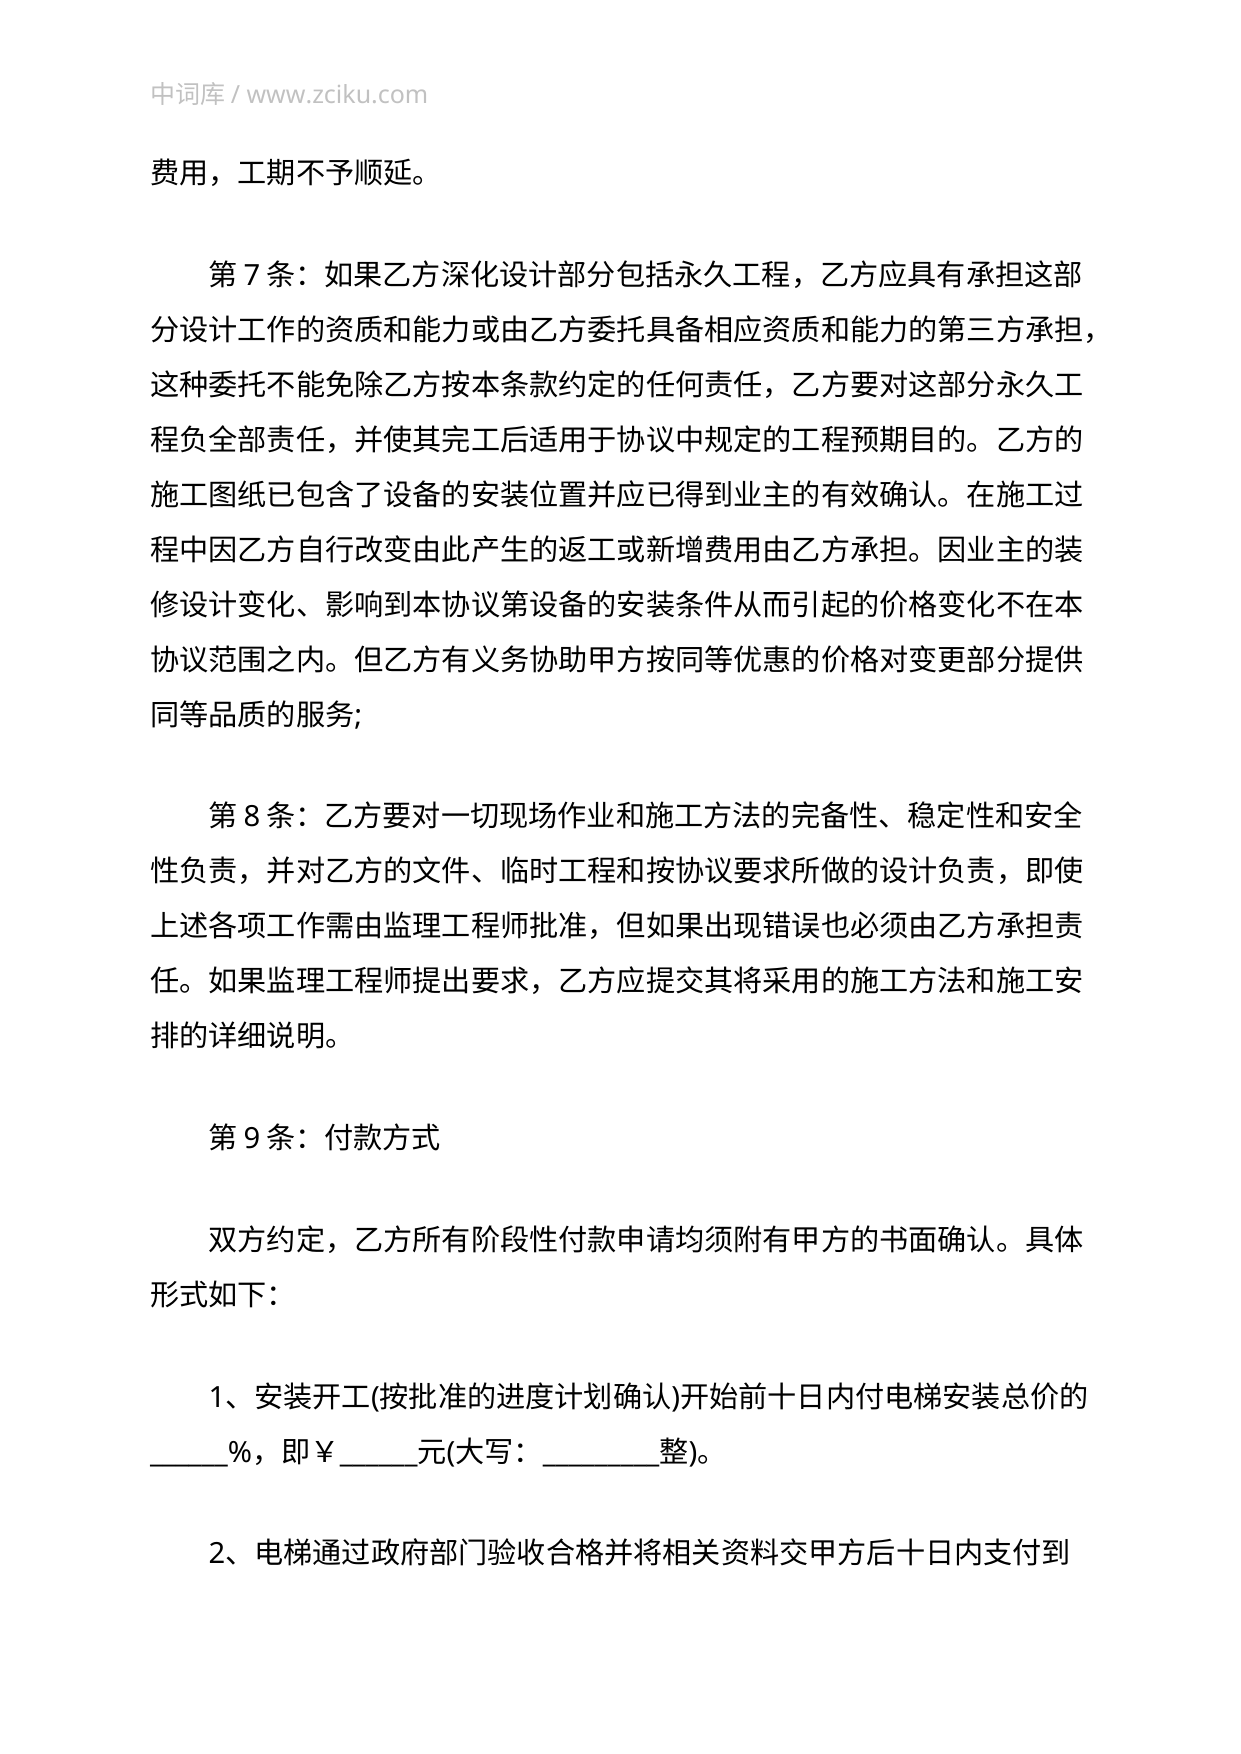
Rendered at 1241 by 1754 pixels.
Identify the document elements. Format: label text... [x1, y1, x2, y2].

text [150, 150, 1090, 192]
text 第9条：付款方式 [150, 1114, 1090, 1157]
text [150, 1530, 1090, 1572]
text 第7条：如果乙方深化设计部分包括永久工程，乙方应具有承担这部分设计工作的资质和能力或由乙方委托具备相应资质和能力的第三方承担，这种委托不能免除乙方按本条款约定的任何责任，乙方要对这部分永久工程负全部责任，并使其完工后适用于协议中规定的工程预期目的。乙方的施工图纸已包含了设备的安装位置并应已得到业主的有效确认。在施工过程中因乙方自行改变由此产生的返工或新增费用由乙方承担。因业主的装修设计变化、影响到本协议第设备的安装条件从而引起的价格变化不在本协议范围之内。但乙方有义务协助甲方按同等优惠的价格对变更部分提供同等品质的服务; [150, 252, 1090, 733]
text 1、安装开工(按批准的进度计划确认)开始前十日内付电梯安装总价的______%，即￥______元(大写：_________整)。 [150, 1373, 1090, 1471]
text 第8条：乙方要对一切现场作业和施工方法的完备性、稳定性和安全性负责，并对乙方的文件、临时工程和按协议要求所做的设计负责，即使上述各项工作需由监理工程师批准，但如果出现错误也必须由乙方承担责任。如果监理工程师提出要求，乙方应提交其将采用的施工方法和施工安排的详细说明。 [150, 793, 1090, 1055]
text 双方约定，乙方所有阶段性付款申请均须附有甲方的书面确认。具体形式如下： [150, 1216, 1090, 1314]
